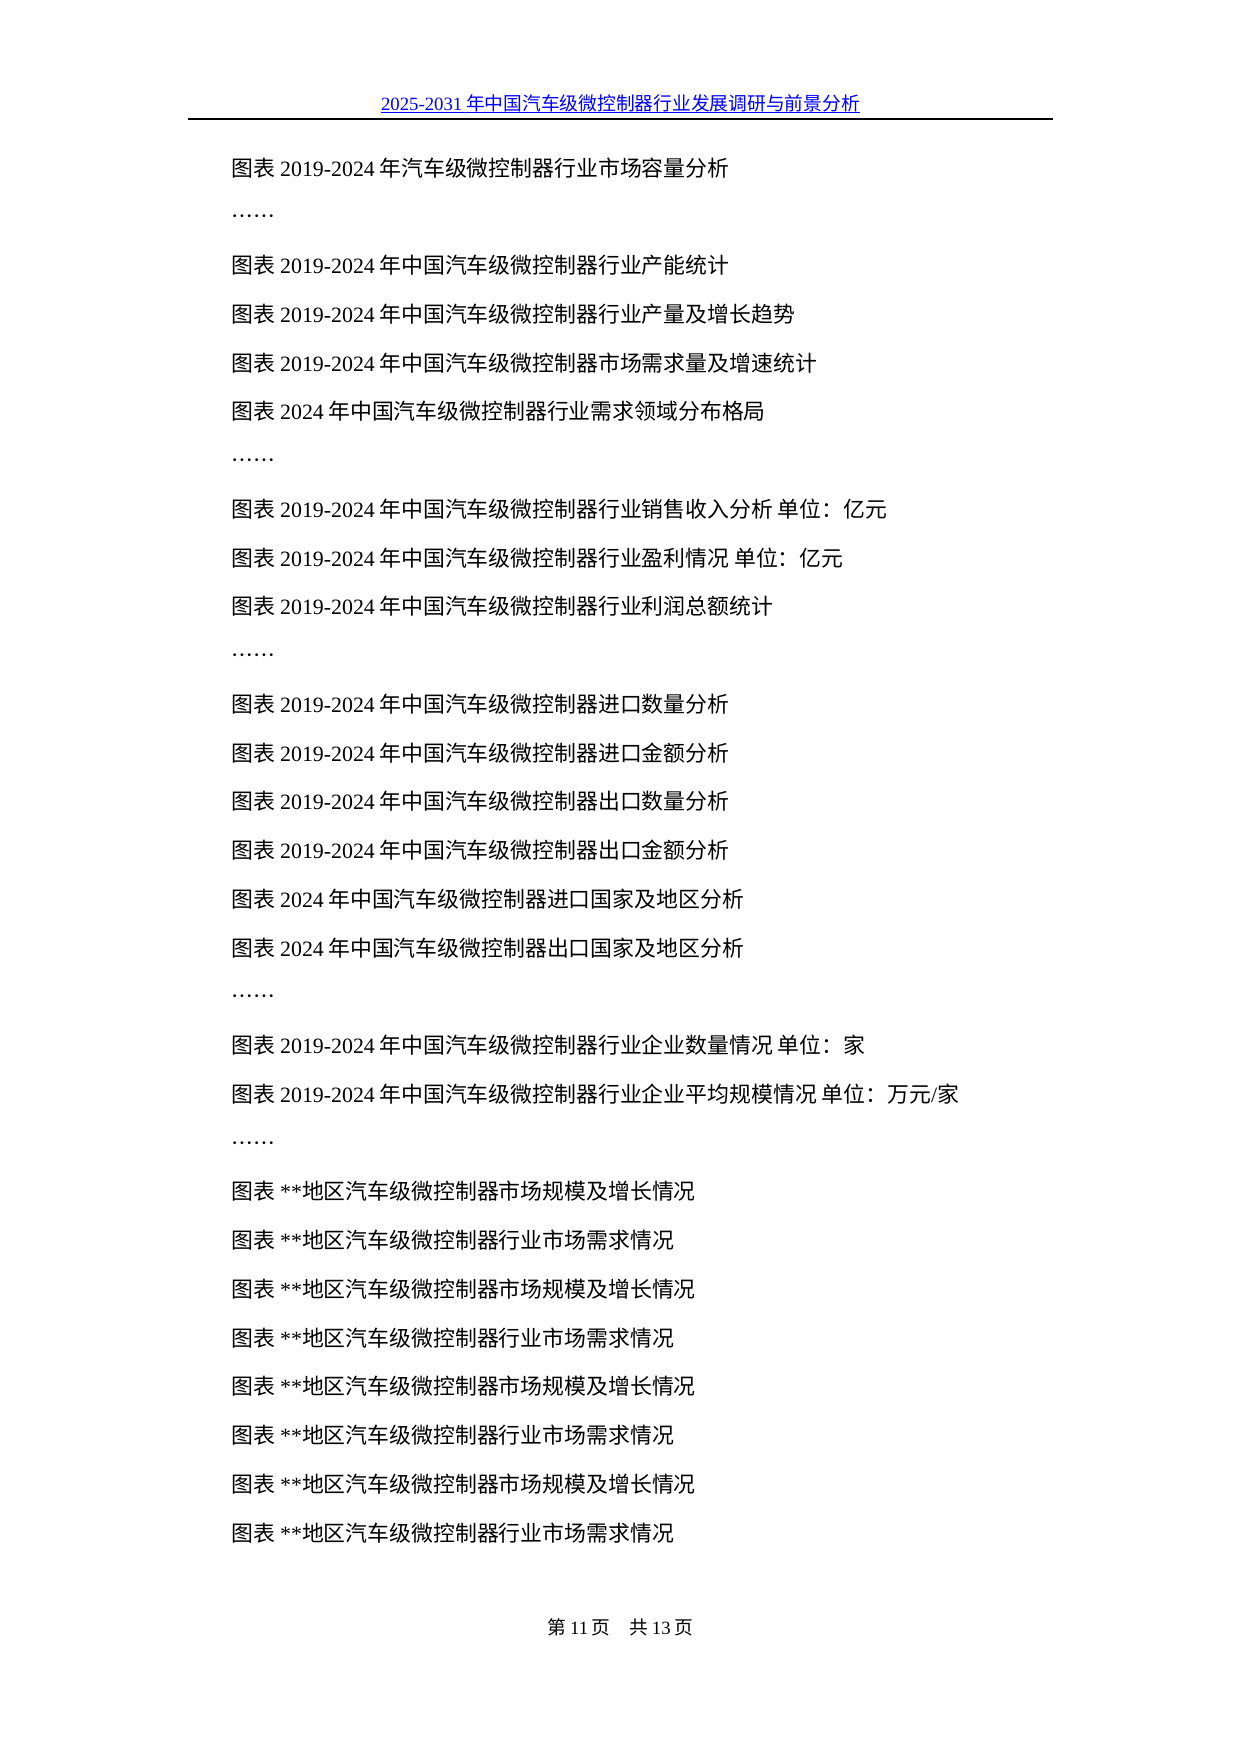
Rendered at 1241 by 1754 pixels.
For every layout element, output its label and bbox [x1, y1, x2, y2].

text [187, 150, 1053, 1548]
